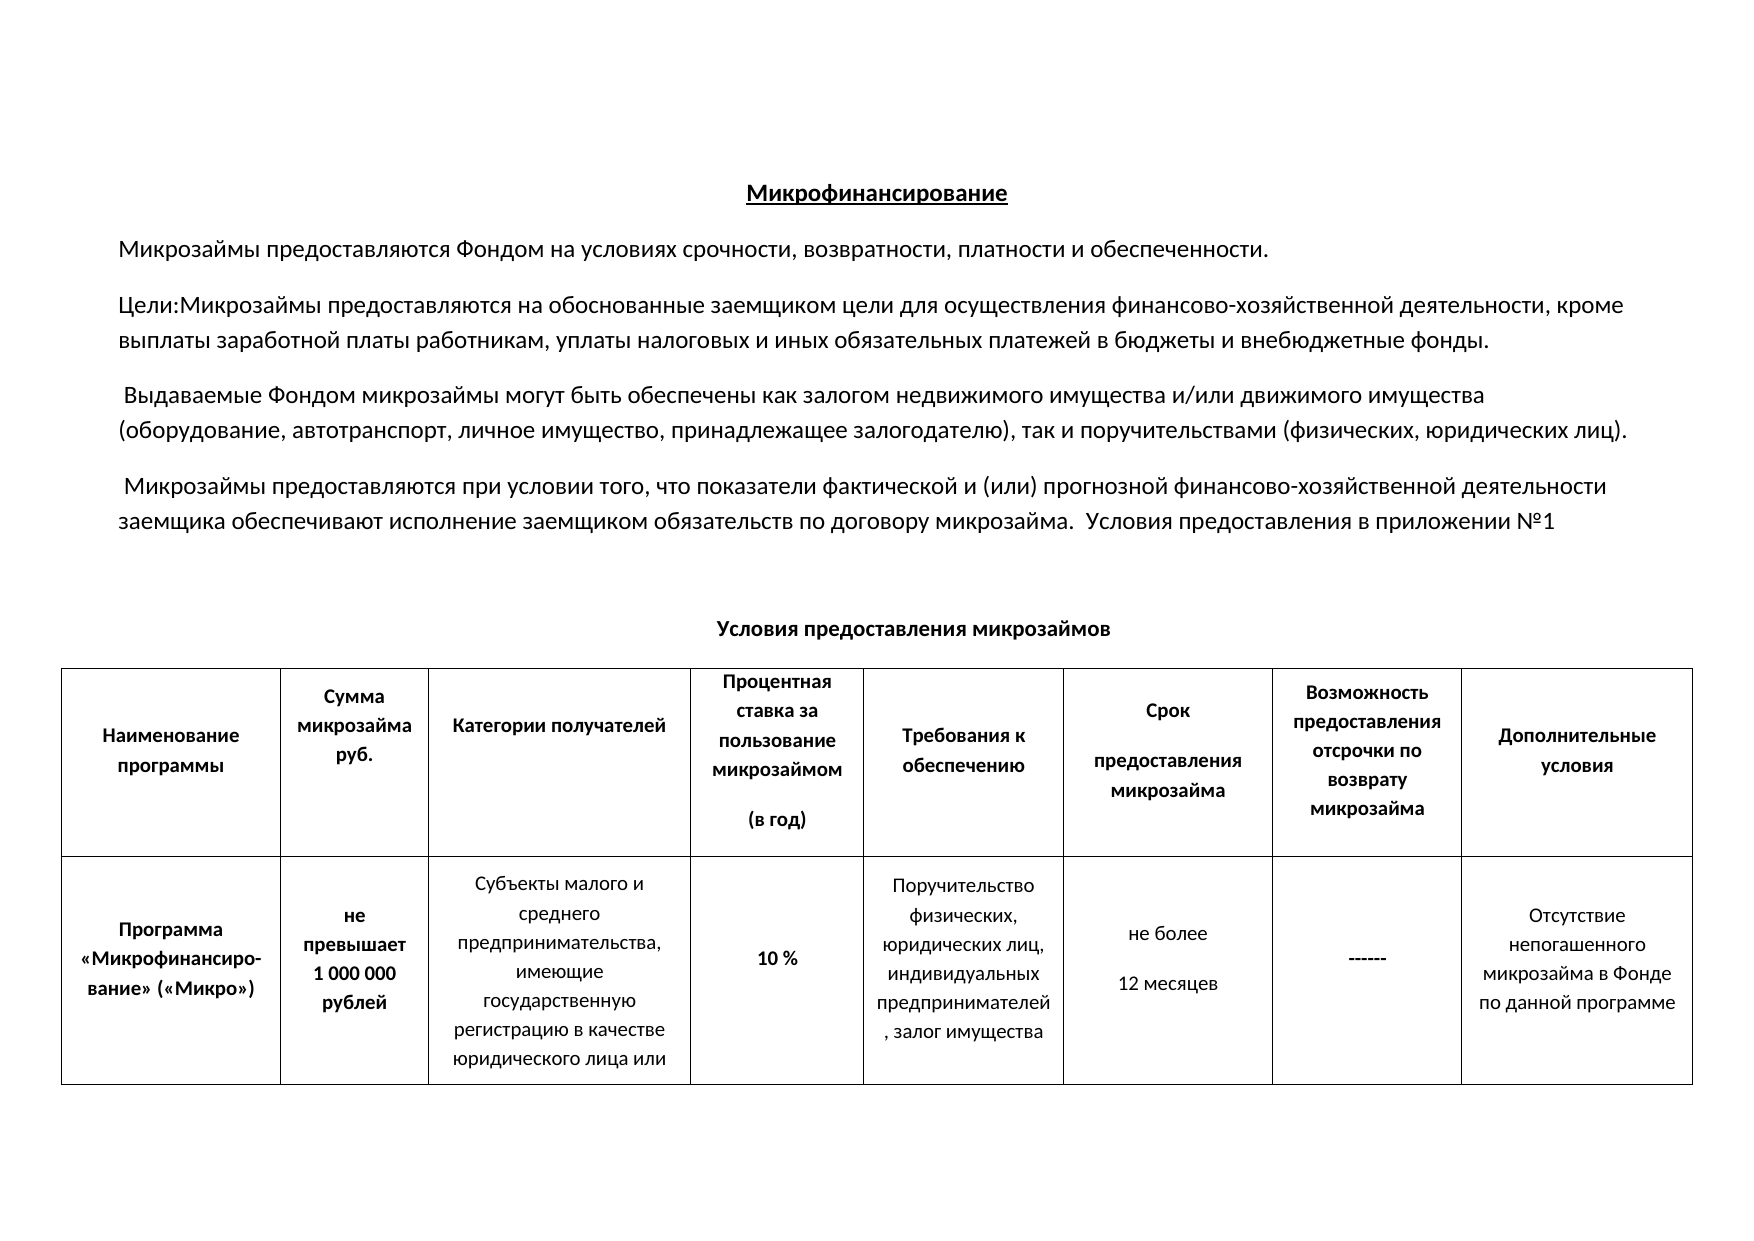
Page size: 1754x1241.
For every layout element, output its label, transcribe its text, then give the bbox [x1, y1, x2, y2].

text Микрозаймы предоставляются Фондом на условиях срочности, возвратности, платности и обеспеченности. [118, 233, 1636, 263]
table_header Категории получателей [429, 669, 690, 856]
table_cell не более 12 месяцев [1064, 857, 1272, 1084]
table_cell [281, 857, 428, 1084]
text Микрофинансирование [118, 177, 1636, 208]
table_cell Программа «Микрофинансиро-вание» («Микро») [62, 857, 280, 1084]
text Микрозаймы предоставляются при условии того, что показатели фактической и (или) прогнозной финансово-хозяйственной деятельности заемщика обеспечивают исполнение заемщиком обязательств по договору микрозайма. Условия предоставления в приложении №1 [118, 471, 1636, 536]
table_header Процентная ставка за пользование микрозаймом (в год) [691, 669, 863, 856]
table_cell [429, 857, 690, 1084]
text Цели:Микрозаймы предоставляются на обоснованные заемщиком цели для осуществления финансово-хозяйственной деятельности, кроме выплаты заработной платы работникам, уплаты налоговых и иных обязательных платежей в бюджеты и внебюджетные фонды. [118, 289, 1636, 354]
table_cell ------ [1273, 857, 1461, 1084]
table_header Наименование программы [62, 669, 280, 856]
text Условия предоставления микрозаймов [118, 614, 1636, 642]
table_header Сумма микрозайма руб. [281, 669, 428, 856]
table_header Срок предоставления микрозайма [1064, 669, 1272, 856]
table_header Требования к обеспечению [864, 669, 1063, 856]
table_cell Отсутствие непогашенного микрозайма в Фонде по данной программе [1462, 857, 1692, 1084]
table_header Дополнительные условия [1462, 669, 1692, 856]
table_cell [864, 857, 1063, 1084]
text Выдаваемые Фондом микрозаймы могут быть обеспечены как залогом недвижимого имущества и/или движимого имущества (оборудование, автотранспорт, личное имущество, принадлежащее залогодателю), так и поручительствами (физических, юридических лиц). [118, 380, 1636, 445]
table_header Возможность предоставления отсрочки по возврату микрозайма [1273, 669, 1461, 856]
table_cell 10 % [691, 857, 863, 1084]
